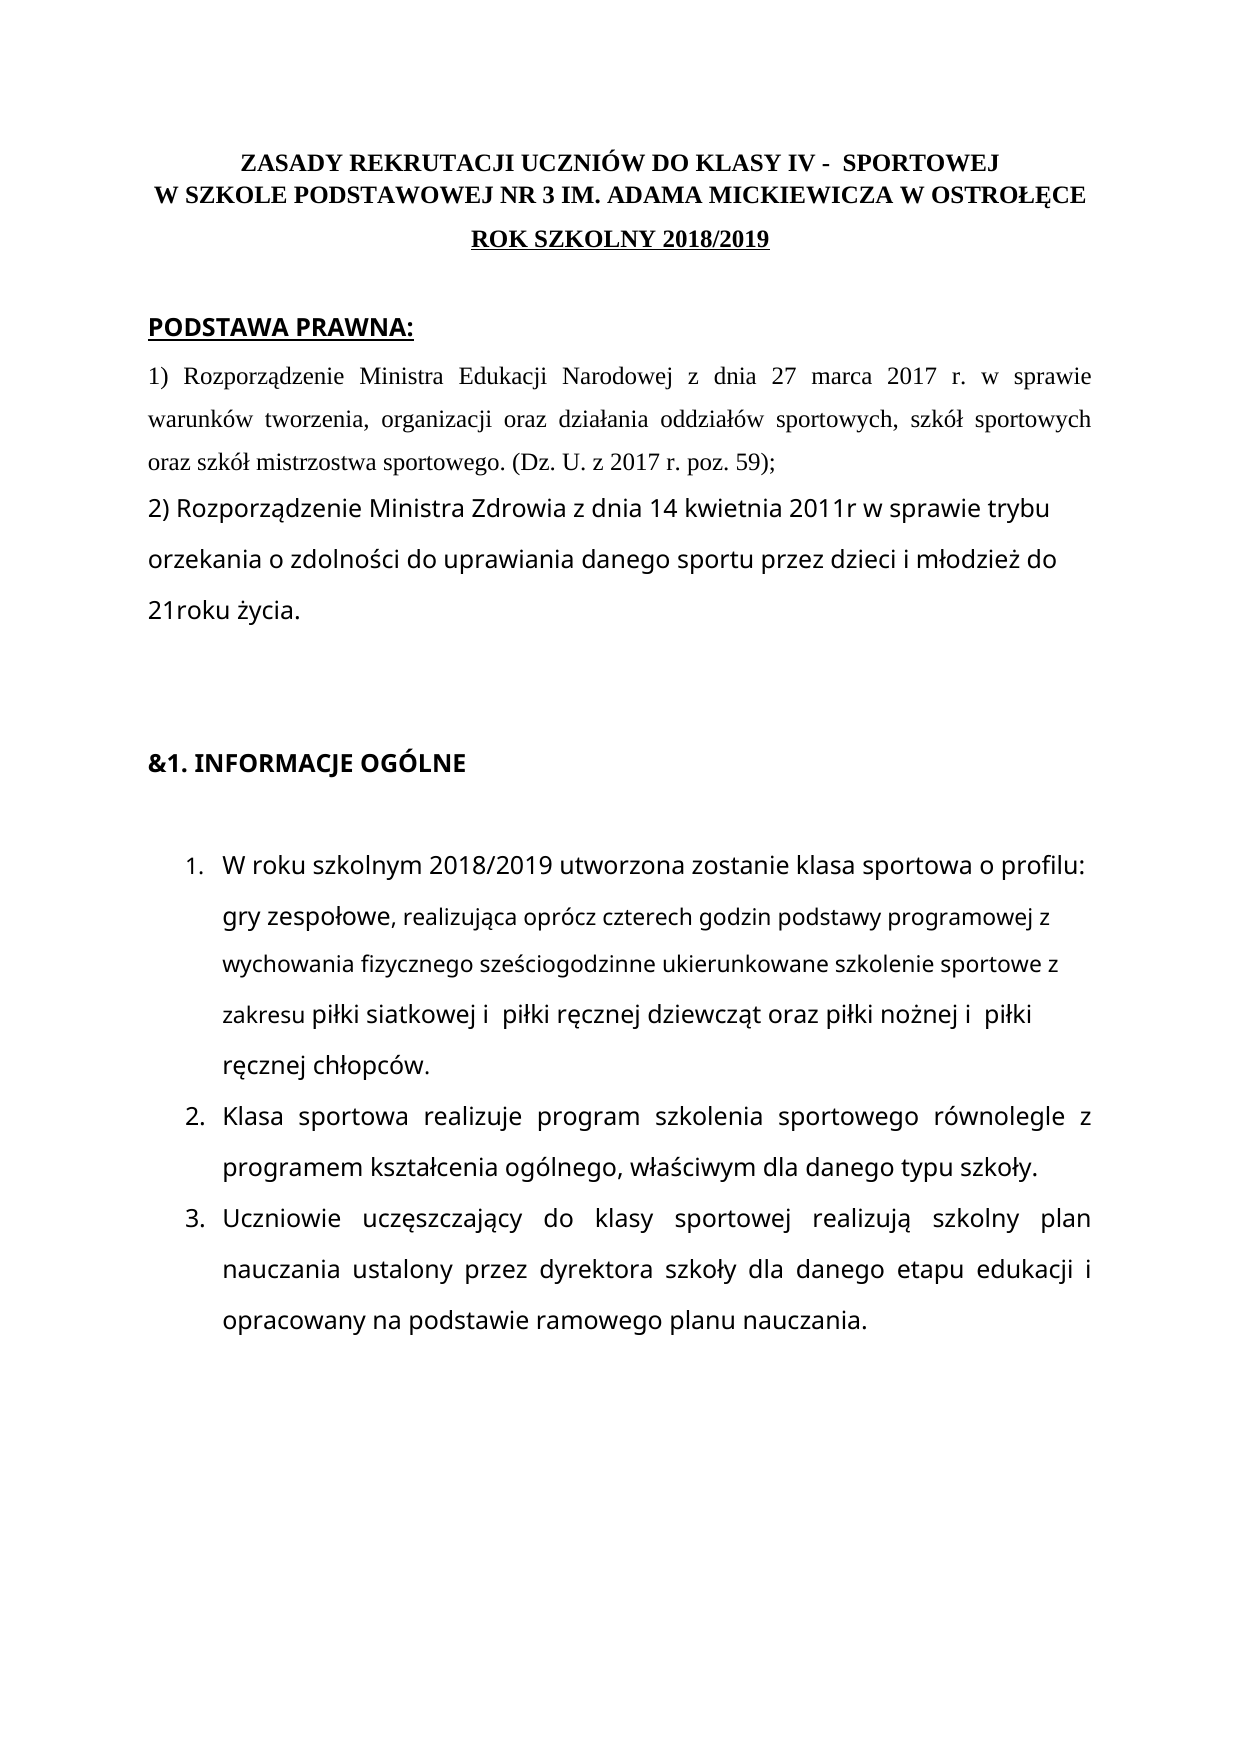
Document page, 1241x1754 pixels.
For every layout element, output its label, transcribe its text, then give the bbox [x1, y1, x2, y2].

text &1. INFORMACJE OGÓLNE [148, 746, 1093, 780]
text ROK SZKOLNY 2018/2019 [148, 224, 1093, 252]
list Uczniowie uczęszczający do klasy sportowej realizują szkolny plan nauczania ustalony przez dyrektora szkoły dla danego etapu edukacji i opracowany na podstawie ramowego planu nauczania. [185, 1201, 1093, 1337]
text PODSTAWA PRAWNA: [148, 310, 1093, 344]
text W SZKOLE PODSTAWOWEJ NR 3 IM. ADAMA MICKIEWICZA W OSTROŁĘCE [148, 181, 1093, 209]
text 2) Rozporządzenie Ministra Zdrowia z dnia 14 kwietnia 2011r w sprawie trybu orzekania o zdolności do uprawiania danego sportu przez dzieci i młodzież do 21roku życia. [148, 490, 1093, 627]
text ZASADY REKRUTACJI UCZNIÓW DO KLASY IV - SPORTOWEJ [148, 148, 1093, 176]
list W roku szkolnym 2018/2019 utworzona zostanie klasa sportowa o profilu: gry zespołowe, realizująca oprócz czterech godzin podstawy programowej z wychowania fizycznego sześciogodzinne ukierunkowane szkolenie sportowe z zakresu piłki siatkowej i piłki ręcznej dziewcząt oraz piłki nożnej i piłki ręcznej chłopców. [185, 848, 1093, 1082]
list Klasa sportowa realizuje program szkolenia sportowego równolegle z programem kształcenia ogólnego, właściwym dla danego typu szkoły. [185, 1099, 1093, 1184]
text 1) Rozporządzenie Ministra Edukacji Narodowej z dnia 27 marca 2017 r. w sprawie warunków tworzenia, organizacji oraz działania oddziałów sportowych, szkół sportowych oraz szkół mistrzostwa sportowego. (Dz. U. z 2017 r. poz. 59); [148, 361, 1093, 476]
